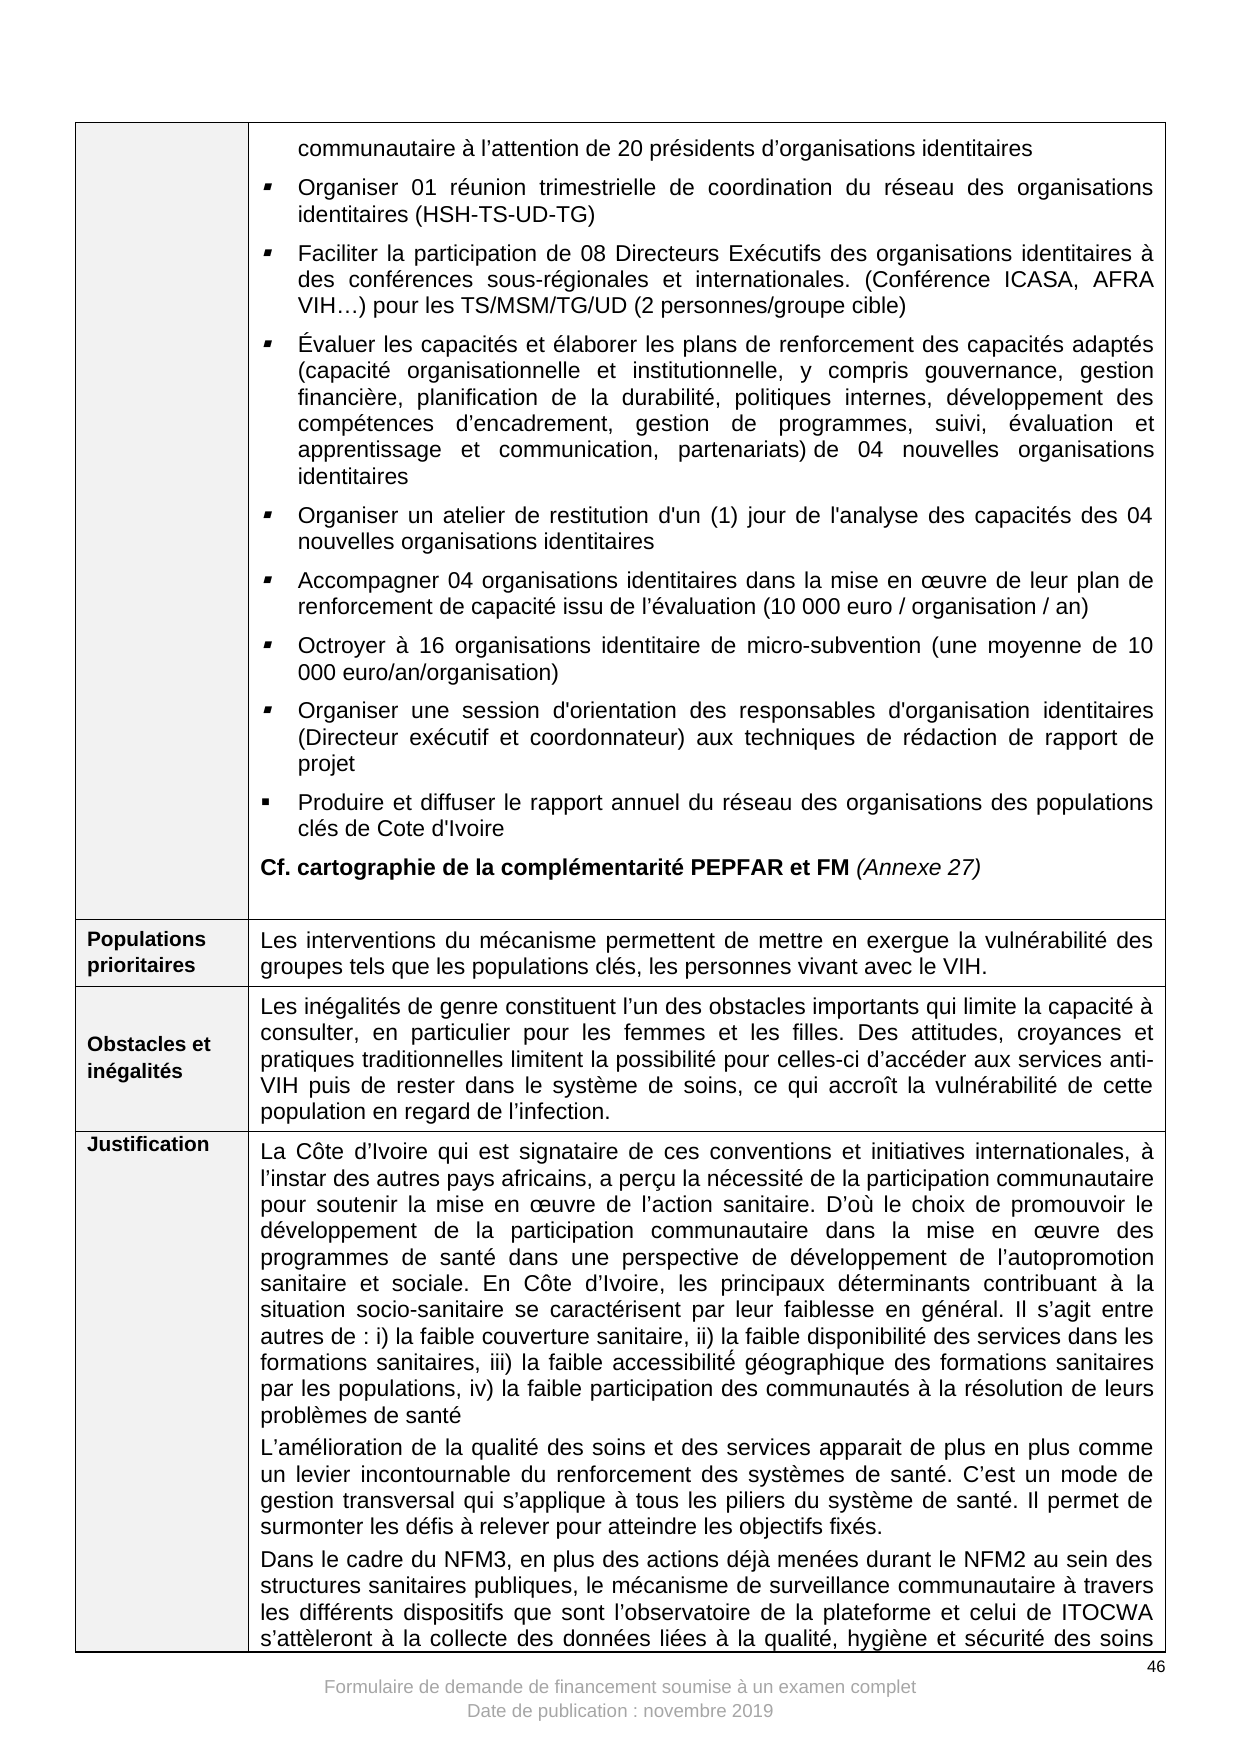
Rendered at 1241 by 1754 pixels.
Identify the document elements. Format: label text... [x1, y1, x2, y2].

table_cell Les inégalités de genre constituent l’un des obstacles importants qui limite la capacité à consulter, en particulier pour les femmes et les filles. Des attitudes, croyances et pratiques traditionnelles limitent la possibilité pour celles-ci d’accéder aux services anti-VIH puis de rester dans le système de soins, ce qui accroît la vulnérabilité de cette population en regard de l’infection. [249, 987, 1165, 1131]
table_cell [249, 1132, 1165, 1651]
table_cell Obstacles et inégalités [76, 987, 248, 1131]
table_cell Populations prioritaires [76, 920, 248, 986]
table_cell Justification [76, 1132, 248, 1651]
table_cell Les interventions du mécanisme permettent de mettre en exergue la vulnérabilité des groupes tels que les populations clés, les personnes vivant avec le VIH. [249, 920, 1165, 986]
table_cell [76, 123, 248, 919]
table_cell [249, 123, 1165, 919]
